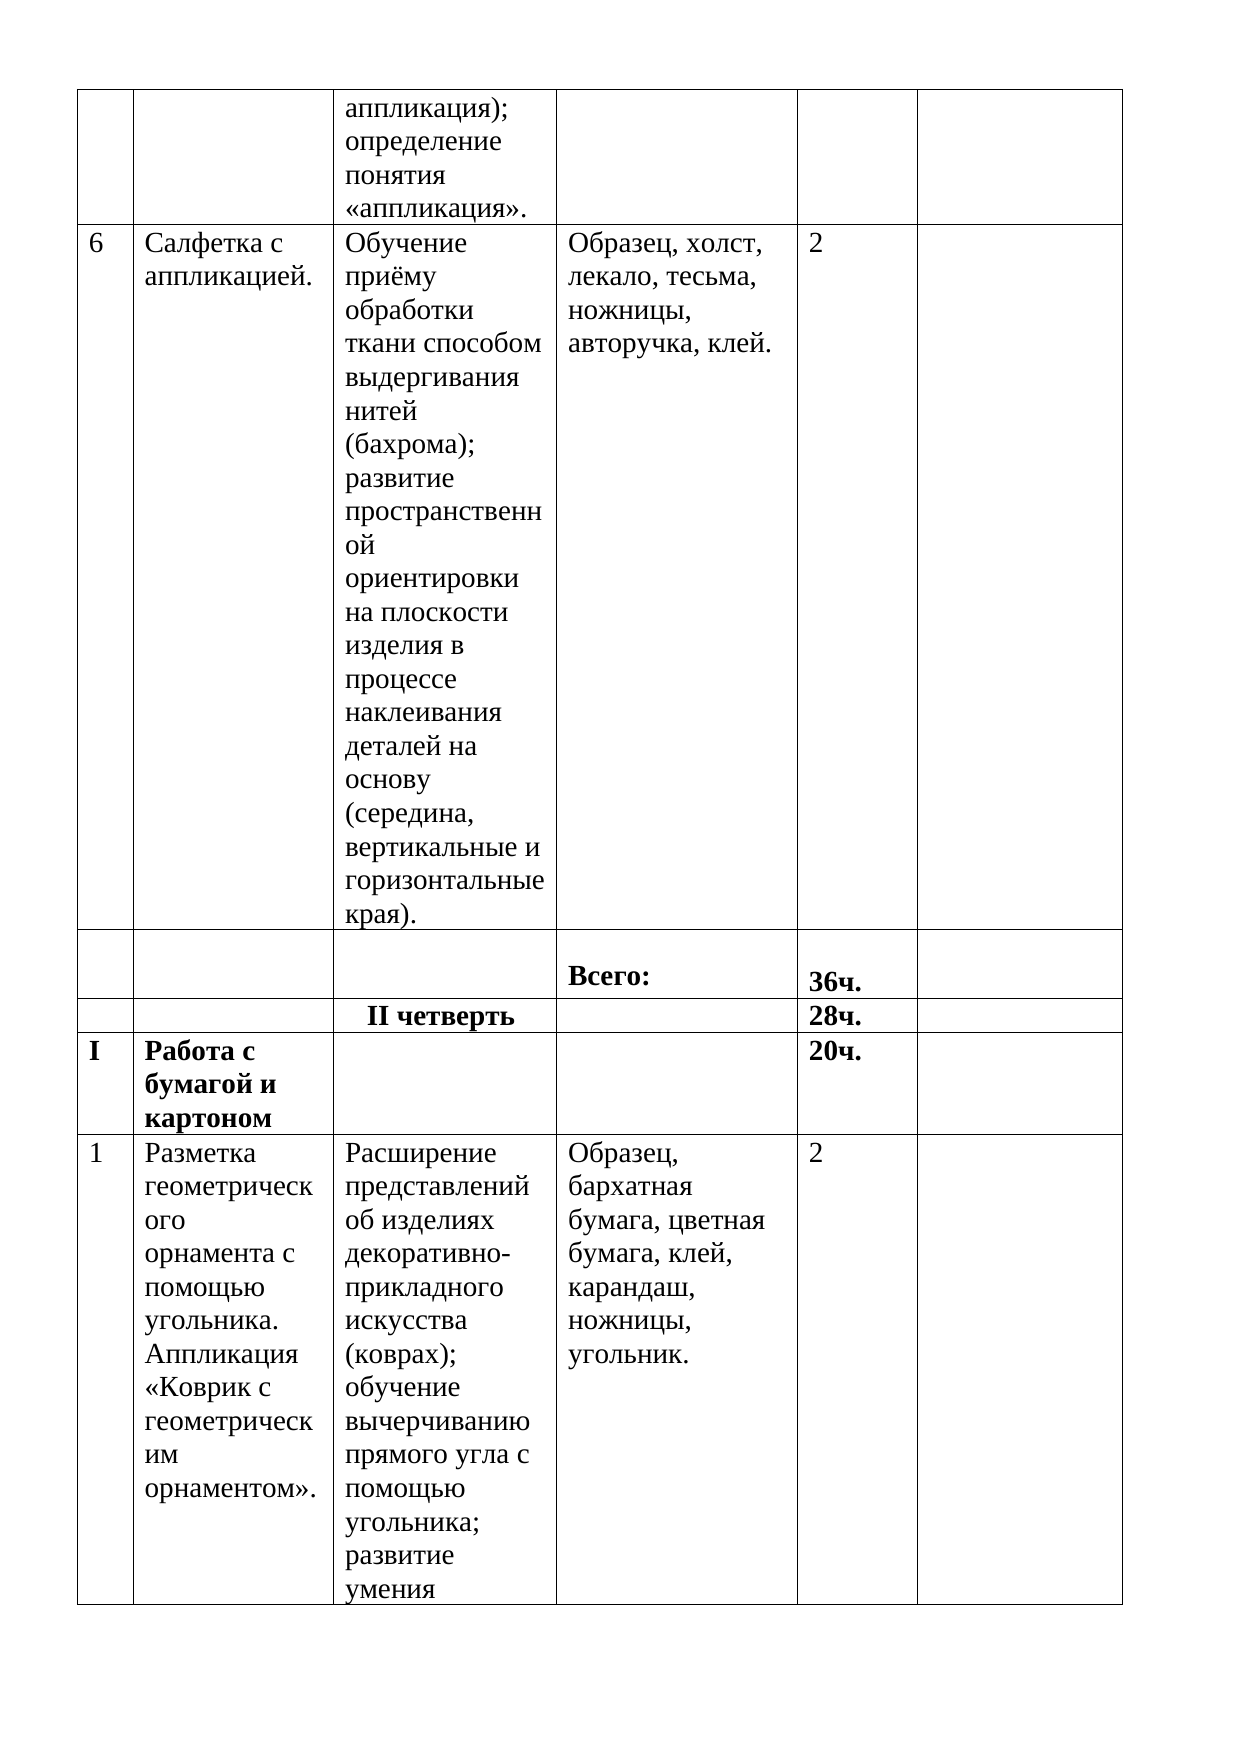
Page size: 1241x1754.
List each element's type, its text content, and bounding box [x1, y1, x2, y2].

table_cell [557, 1135, 797, 1604]
table_cell Всего: [557, 930, 797, 997]
table_cell [78, 999, 133, 1032]
table_cell [918, 1033, 1122, 1134]
table_cell [918, 1135, 1122, 1604]
table_cell 28ч. [798, 999, 917, 1032]
table_cell [134, 999, 333, 1032]
table_cell 2 [798, 90, 917, 224]
table_cell Обучение приёму обработки ткани способом выдергивания нитей (бахрома); развитие пространственной ориентировки на плоскости изделия в процессе наклеивания деталей на основу (середина, вертикальные и горизонтальные края). [334, 225, 556, 929]
table_cell I [78, 1033, 133, 1134]
table_cell 6 [78, 225, 133, 929]
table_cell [334, 1135, 556, 1604]
table_cell II четверть [334, 999, 556, 1032]
table_cell [918, 930, 1122, 997]
table_cell 5 [78, 90, 133, 224]
table_cell 1 [78, 1135, 133, 1604]
table_cell Работа с бумагой и картоном [134, 1033, 333, 1134]
table_cell [557, 999, 797, 1032]
table_cell 2 [798, 225, 917, 929]
table_cell 20ч. [798, 1033, 917, 1134]
table_cell [334, 1033, 556, 1134]
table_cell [334, 90, 556, 224]
table_cell [557, 1033, 797, 1134]
table_cell [918, 225, 1122, 929]
table_cell [78, 930, 133, 997]
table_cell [134, 1135, 333, 1604]
table_cell 36ч. [798, 930, 917, 997]
table_cell Образец, холст, лекало, тесьма, ножницы, авторучка, клей. [557, 225, 797, 929]
table_cell [334, 930, 556, 997]
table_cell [134, 90, 333, 224]
table_cell [134, 930, 333, 997]
table_cell 2 [798, 1135, 917, 1604]
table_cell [557, 90, 797, 224]
table_cell [918, 90, 1122, 224]
table_cell Салфетка с аппликацией. [134, 225, 333, 929]
table_cell [918, 999, 1122, 1032]
